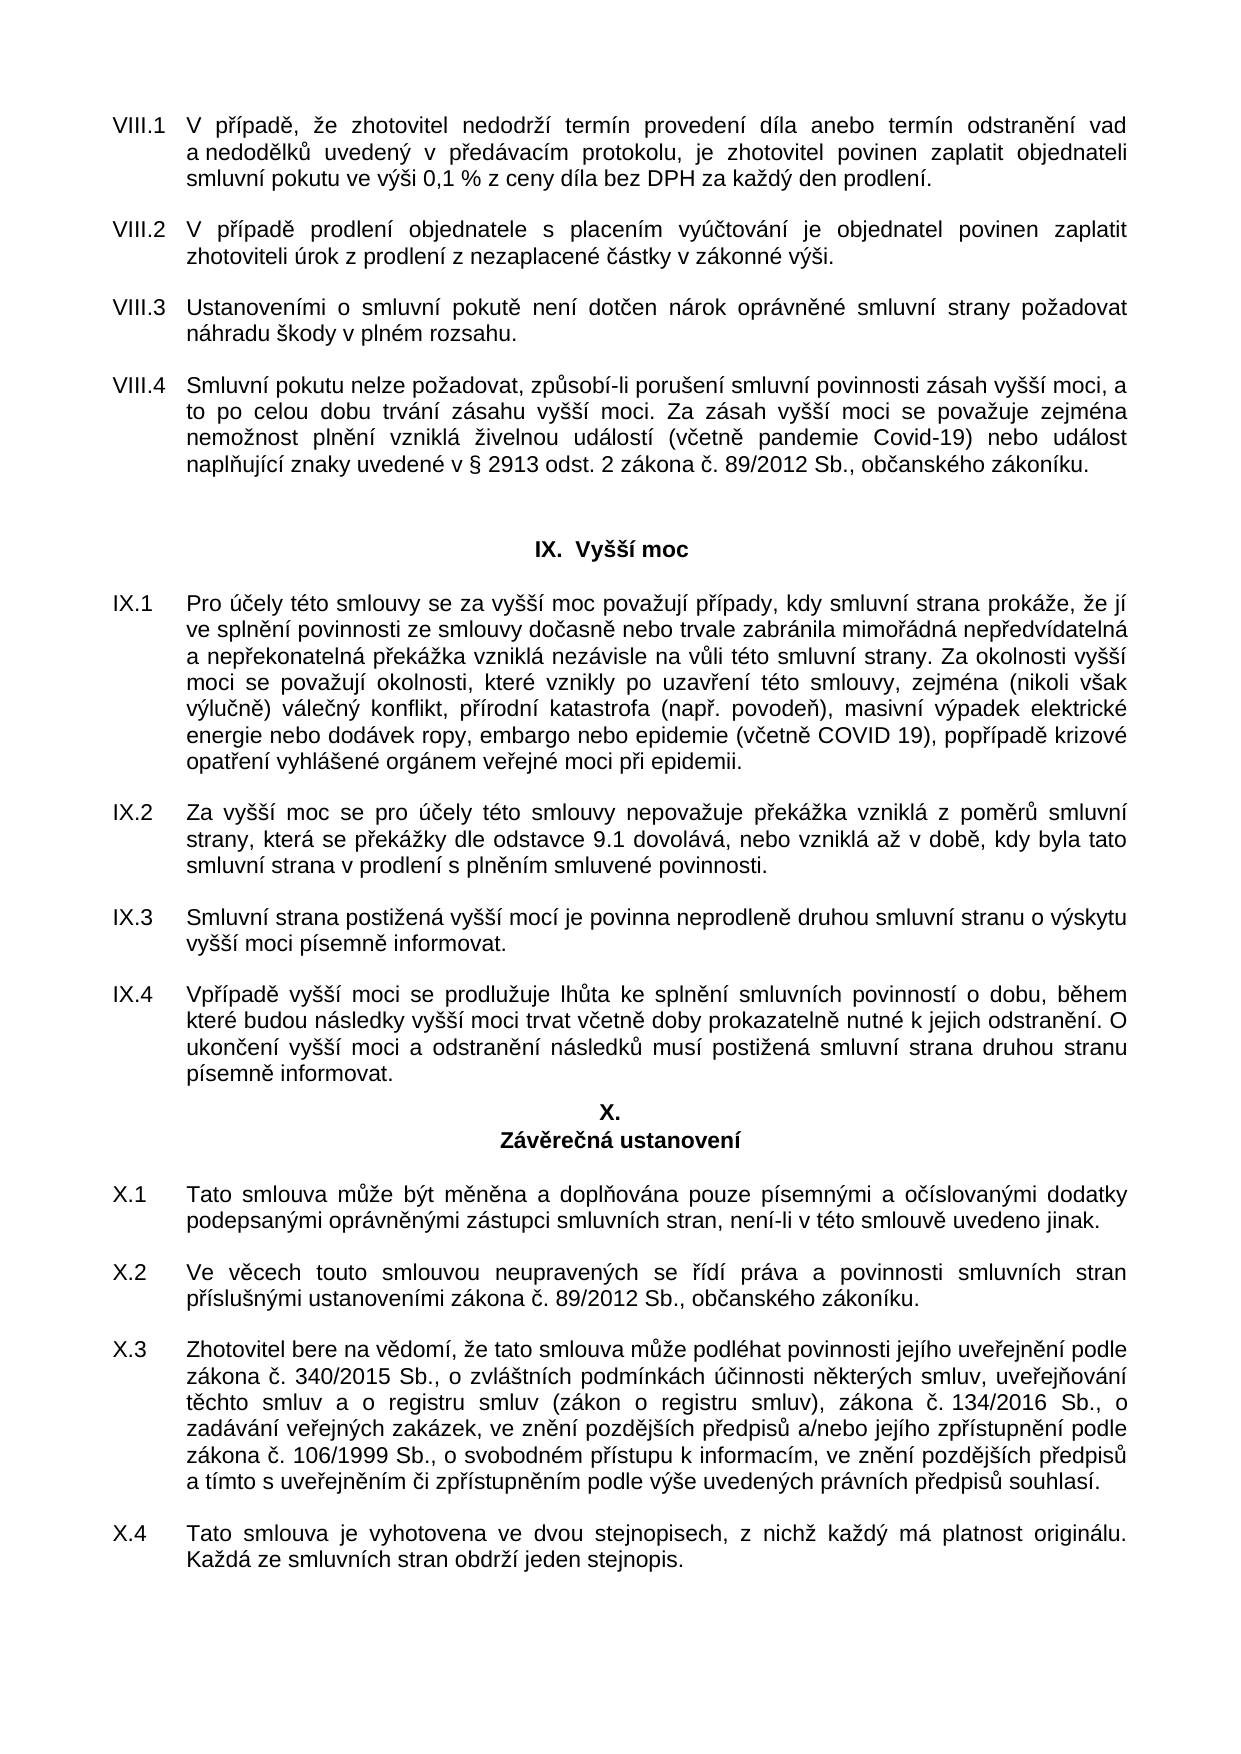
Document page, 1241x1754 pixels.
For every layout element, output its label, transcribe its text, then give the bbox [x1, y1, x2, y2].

subtitle Závěrečná ustanovení [112, 1099, 1128, 1154]
subtitle Smluvní pokutu nelze požadovat, způsobí-li porušení smluvní povinnosti zásah vyšší moci, a to po celou dobu trvání zásahu vyšší moci. Za zásah vyšší moci se považuje zejména nemožnost plnění vzniklá živelnou událostí (včetně pandemie Covid-19) nebo událost naplňující znaky uvedené v § 2913 odst. 2 zákona č. 89/2012 Sb., občanského zákoníku. [112, 372, 1128, 477]
subtitle Zhotovitel bere na vědomí, že tato smlouva může podléhat povinnosti jejího uveřejnění podle zákona č. 340/2015 Sb., o zvláštních podmínkách účinnosti některých smluv, uveřejňování těchto smluv a o registru smluv (zákon o registru smluv), zákona č. 134/2016 Sb., o zadávání veřejných zakázek, ve znění pozdějších předpisů a/nebo jejího zpřístupnění podle zákona č. 106/1999 Sb., o svobodném přístupu k informacím, ve znění pozdějších předpisů a tímto s uveřejněním či zpřístupněním podle výše uvedených právních předpisů souhlasí. [112, 1336, 1128, 1494]
subtitle Za vyšší moc se pro účely této smlouvy nepovažuje překážka vzniklá z poměrů smluvní strany, která se překážky dle odstavce 9.1 dovolává, nebo vzniklá až v době, kdy byla tato smluvní strana v prodlení s plněním smluvené povinnosti. [112, 799, 1128, 878]
subtitle Pro účely této smlouvy se za vyšší moc považují případy, kdy smluvní strana prokáže, že jí ve splnění povinnosti ze smlouvy dočasně nebo trvale zabránila mimořádná nepředvídatelná a nepřekonatelná překážka vzniklá nezávisle na vůli této smluvní strany. Za okolnosti vyšší moci se považují okolnosti, které vznikly po uzavření této smlouvy, zejména (nikoli však výlučně) válečný konflikt, přírodní katastrofa (např. povodeň), masivní výpadek elektrické energie nebo dodávek ropy, embargo nebo epidemie (včetně COVID 19), popřípadě krizové opatření vyhlášené orgánem veřejné moci při epidemii. [112, 590, 1128, 774]
subtitle Tato smlouva je vyhotovena ve dvou stejnopisech, z nichž každý má platnost originálu. Každá ze smluvních stran obdrží jeden stejnopis. [112, 1519, 1128, 1572]
subtitle Vyšší moc [112, 536, 1128, 563]
subtitle Smluvní strana postižená vyšší mocí je povinna neprodleně druhou smluvní stranu o výskytu vyšší moci písemně informovat. [112, 903, 1128, 956]
subtitle V případě, že zhotovitel nedodrží termín provedení díla anebo termín odstranění vad a nedodělků uvedený v předávacím protokolu, je zhotovitel povinen zaplatit objednateli smluvní pokutu ve výši 0,1 % z ceny díla bez DPH za každý den prodlení. [112, 112, 1128, 191]
subtitle Tato smlouva může být měněna a doplňována pouze písemnými a očíslovanými dodatky podepsanými oprávněnými zástupci smluvních stran, není-li v této smlouvě uvedeno jinak. [112, 1181, 1128, 1234]
subtitle Ve věcech touto smlouvou neupravených se řídí práva a povinnosti smluvních stran příslušnými ustanoveními zákona č. 89/2012 Sb., občanského zákoníku. [112, 1259, 1128, 1311]
subtitle Ustanoveními o smluvní pokutě není dotčen nárok oprávněné smluvní strany požadovat náhradu škody v plném rozsahu. [112, 294, 1128, 347]
subtitle Vpřípadě vyšší moci se prodlužuje lhůta ke splnění smluvních povinností o dobu, během které budou následky vyšší moci trvat včetně doby prokazatelně nutné k jejich odstranění. O ukončení vyšší moci a odstranění následků musí postižená smluvní strana druhou stranu písemně informovat. [112, 981, 1128, 1087]
subtitle V případě prodlení objednatele s placením vyúčtování je objednatel povinen zaplatit zhotoviteli úrok z prodlení z nezaplacené částky v zákonné výši. [112, 216, 1128, 269]
